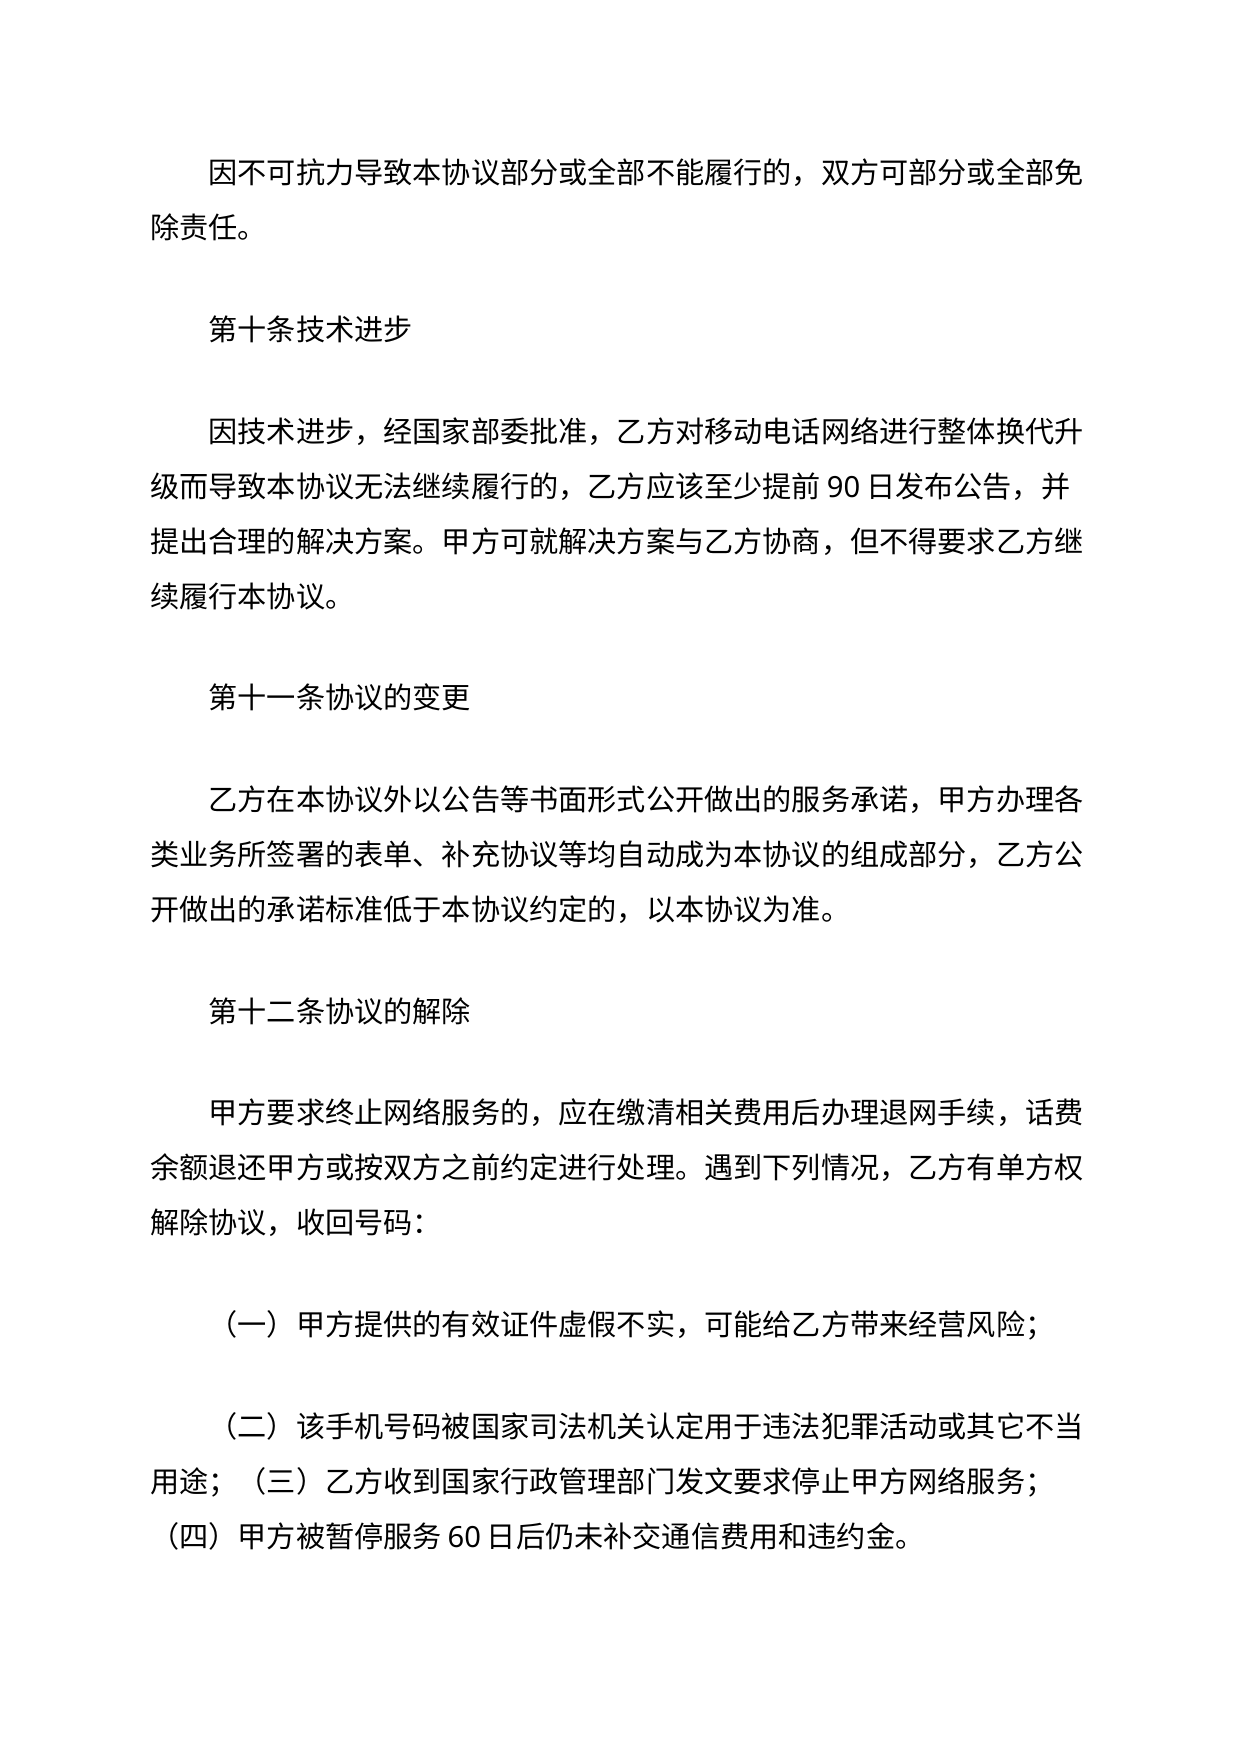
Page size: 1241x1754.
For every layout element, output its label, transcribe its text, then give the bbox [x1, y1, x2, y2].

text 乙方在本协议外以公告等书面形式公开做出的服务承诺，甲方办理各类业务所签署的表单、补充协议等均自动成为本协议的组成部分，乙方公开做出的承诺标准低于本协议约定的，以本协议为准。 [150, 777, 1090, 929]
text 因技术进步，经国家部委批准，乙方对移动电话网络进行整体换代升级而导致本协议无法继续履行的，乙方应该至少提前90日发布公告，并提出合理的解决方案。甲方可就解决方案与乙方协商，但不得要求乙方继续履行本协议。 [150, 408, 1090, 616]
text （一）甲方提供的有效证件虚假不实，可能给乙方带来经营风险； [150, 1302, 1090, 1344]
text 第十条技术进步 [150, 307, 1090, 349]
text 第十二条协议的解除 [150, 988, 1090, 1031]
text 因不可抗力导致本协议部分或全部不能履行的，双方可部分或全部免除责任。 [150, 150, 1090, 247]
text （二）该手机号码被国家司法机关认定用于违法犯罪活动或其它不当用途；（三）乙方收到国家行政管理部门发文要求停止甲方网络服务；（四）甲方被暂停服务60日后仍未补交通信费用和违约金。 [150, 1403, 1090, 1556]
text 第十一条协议的变更 [150, 675, 1090, 717]
text 甲方要求终止网络服务的，应在缴清相关费用后办理退网手续，话费余额退还甲方或按双方之前约定进行处理。遇到下列情况，乙方有单方权解除协议，收回号码： [150, 1090, 1090, 1242]
